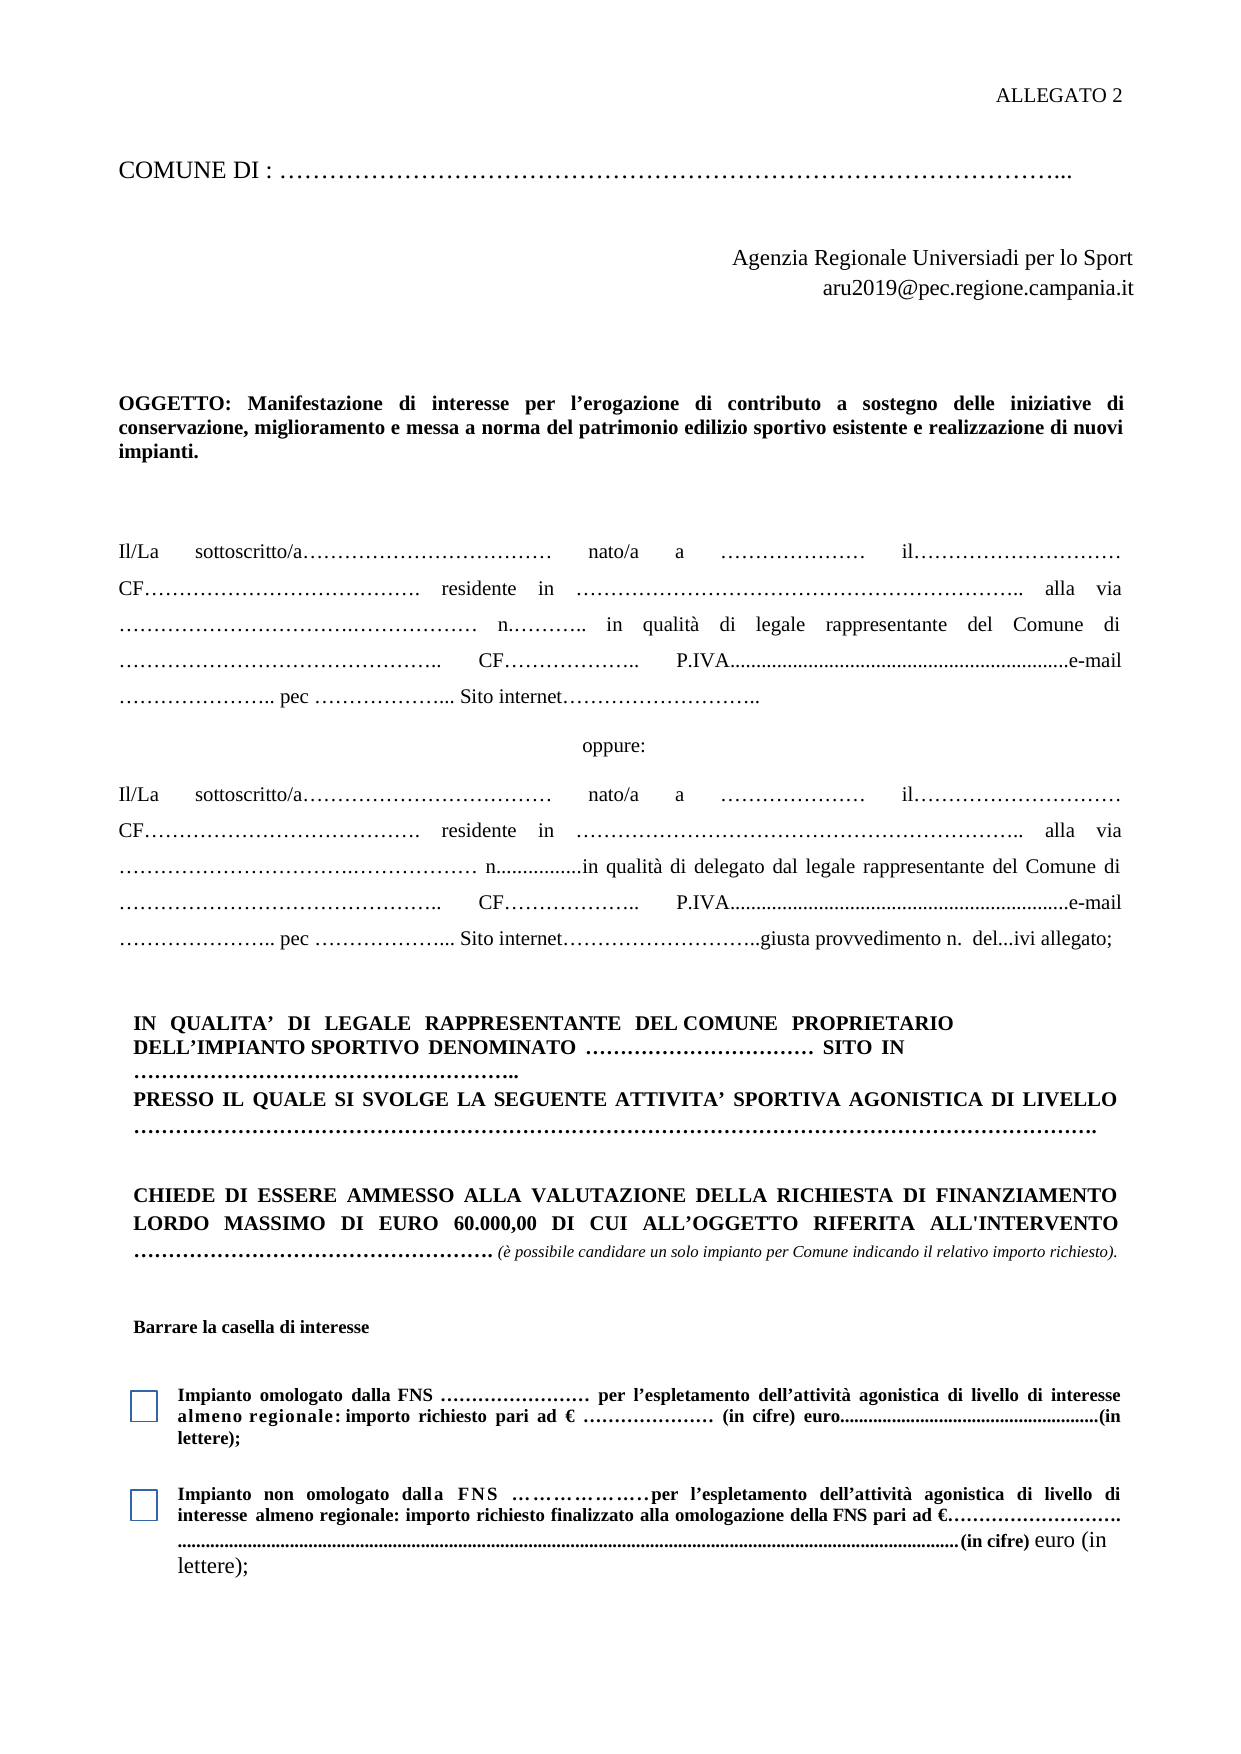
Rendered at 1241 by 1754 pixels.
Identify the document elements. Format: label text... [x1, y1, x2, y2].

text Impianto omologato dalla FNS …………………… per l’espletamento dell’attività agonistica di livello di interesse almeno regionale: importo richiesto pari ad € ………………… (in cifre) euro (in [177, 1384, 1121, 1427]
subtitle IN QUALITA’ DI LEGALE RAPPRESENTANTE DEL COMUNE PROPRIETARIO DELL’IMPIANTO SPORTIVO DENOMINATO …………………………… SITO IN ……………………………………………….. [133, 1011, 1134, 1083]
text …………………………….……………… n.……….. in qualità di legale rappresentante del Comune di [118, 612, 1134, 636]
text …………………………………………………………………………………………………………………………. [133, 1114, 1134, 1138]
subtitle lettere); [177, 1427, 1134, 1448]
text Il/La sottoscritto/a……………………………… nato/a a ………………… il………………………… [118, 539, 1134, 563]
text CF…………………………………. residente in ……………………………………………………….. alla via [118, 576, 1134, 600]
subtitle OGGETTO: Manifestazione di interesse per l’erogazione di contributo a sostegno delle iniziative di conservazione, miglioramento e messa a norma del patrimonio edilizio sportivo esistente e realizzazione di nuovi impianti. [118, 391, 1125, 463]
text aru2019@pec.regione.campania.it [696, 274, 1134, 300]
subtitle CHIEDE DI ESSERE AMMESSO ALLA VALUTAZIONE DELLA RICHIESTA DI FINANZIAMENTO LORDO MASSIMO DI EURO 60.000,00 DI CUI ALL’OGGETTO RIFERITA ALL'INTERVENTO [133, 1183, 1134, 1235]
text ………………….. pec ………………... Sito internet……………………….. [118, 684, 1134, 708]
subtitle Barrare la casella di interesse [133, 1316, 1134, 1337]
text ……………………………………….. CF……………….. P.IVA e-mail [118, 648, 1134, 672]
text CF…………………………………. residente in ……………………………………………………….. alla via [118, 818, 1134, 842]
text Impianto non omologato dalla FNS ………………..per l’espletamento dell’attività agonistica di livello di interesse almeno regionale: importo richiesto finalizzato alla omologazione della FNS pari ad €………………………. (in cifre) euro (in lettere); [177, 1482, 1121, 1578]
title COMUNE DI : …………………………………………………………………………………... [118, 156, 1134, 184]
text ……………………………………….. CF……………….. P.IVA e-mail [118, 890, 1134, 914]
text ……………………………………………. (è possibile candidare un solo impianto per Comune indicando il relativo importo richiesto). [133, 1238, 1134, 1262]
text ………………….. pec ………………... Sito internet………………………..giusta provvedimento n. del ivi allegato; [106, 926, 1124, 950]
text …………………………….……………… n. in qualità di delegato dal legale rappresentante del Comune di [118, 854, 1134, 878]
text Agenzia Regionale Universiadi per lo Sport [696, 244, 1134, 270]
text Il/La sottoscritto/a……………………………… nato/a a ………………… il………………………… [118, 782, 1134, 806]
subtitle PRESSO IL QUALE SI SVOLGE LA SEGUENTE ATTIVITA’ SPORTIVA AGONISTICA DI LIVELLO [133, 1087, 1134, 1111]
text oppure: [106, 733, 1121, 757]
